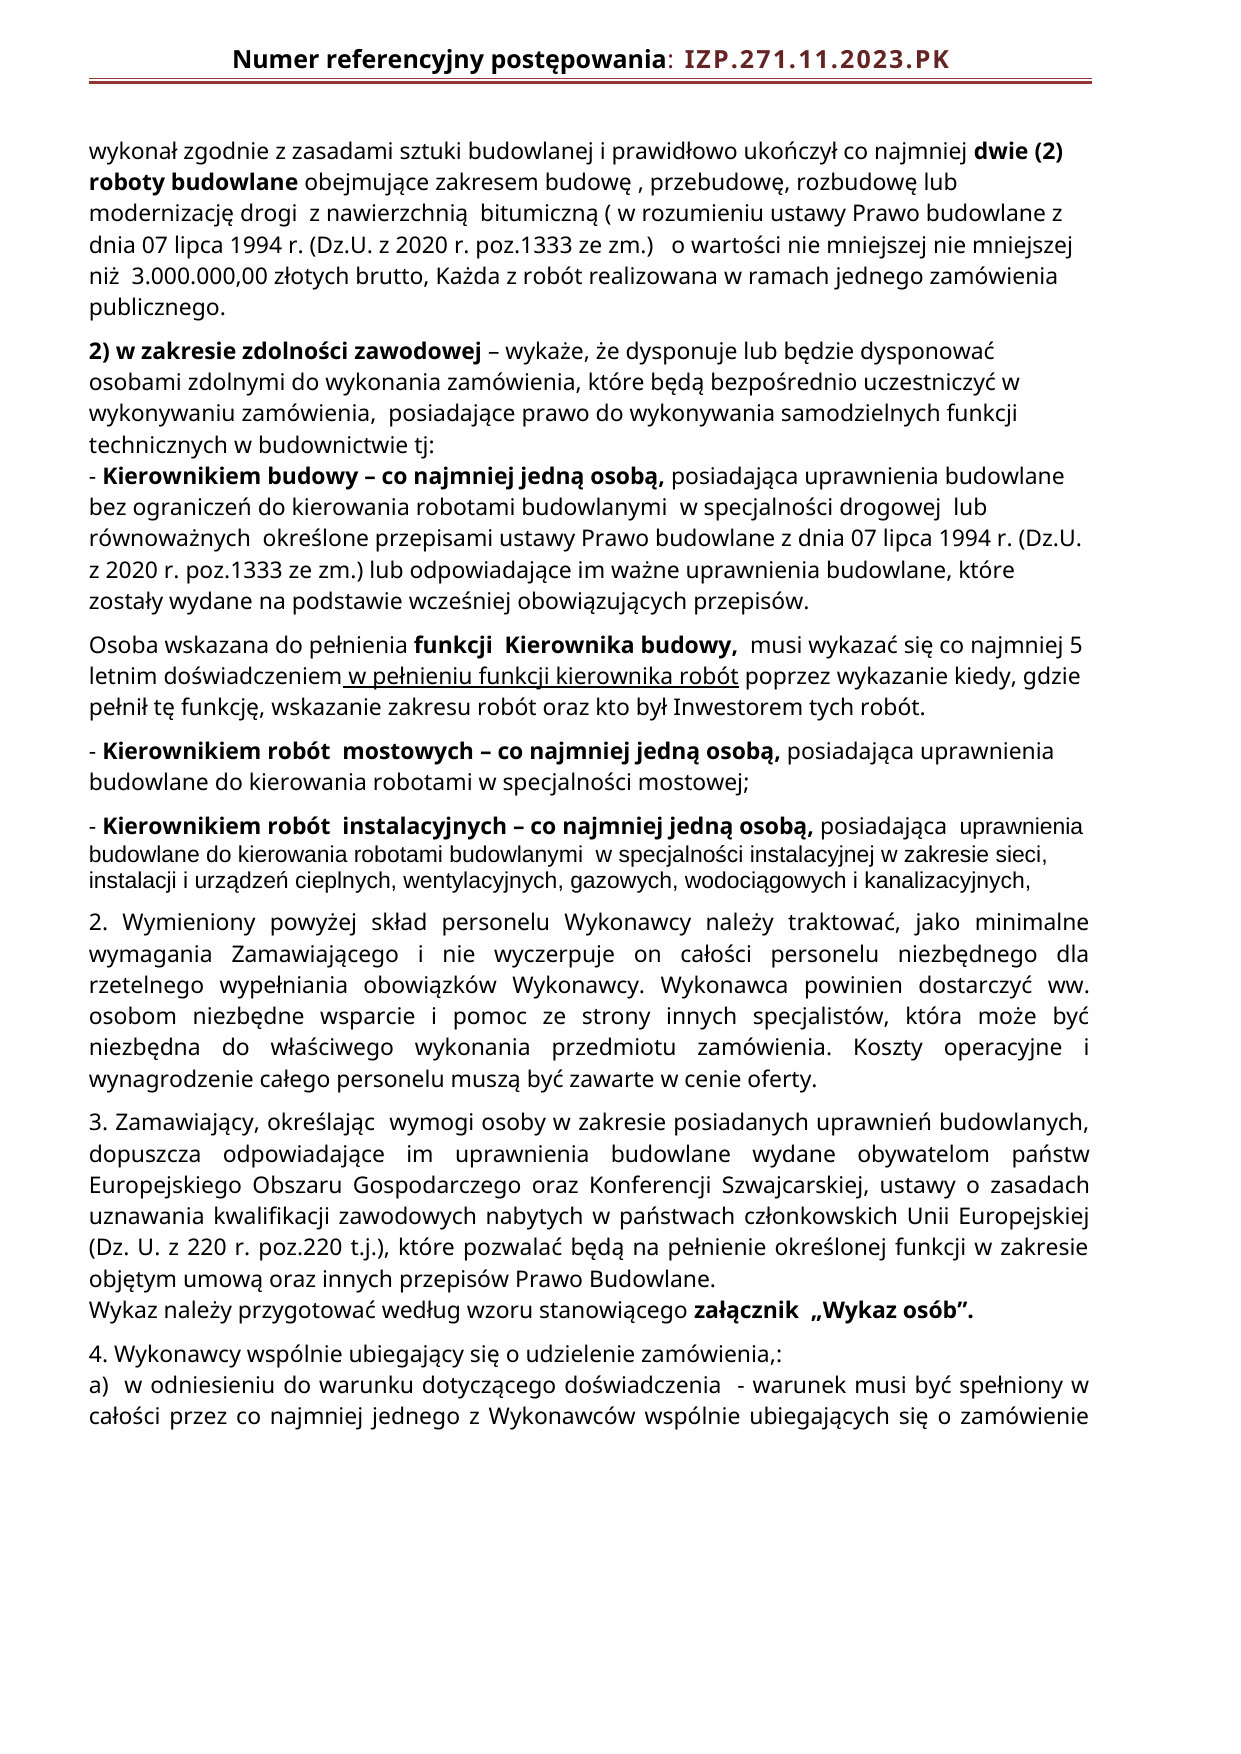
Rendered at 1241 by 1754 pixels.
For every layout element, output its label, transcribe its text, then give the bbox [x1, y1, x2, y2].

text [89, 1369, 1090, 1431]
text 3. Zamawiający, określając wymogi osoby w zakresie posiadanych uprawnień budowlanych, dopuszcza odpowiadające im uprawnienia budowlane wydane obywatelom państw Europejskiego Obszaru Gospodarczego oraz Konferencji Szwajcarskiej, ustawy o zasadach uznawania kwalifikacji zawodowych nabytych w państwach członkowskich Unii Europejskiej (Dz. U. z 220 r. poz.220 t.j.), które pozwalać będą na pełnienie określonej funkcji w zakresie objętym umową oraz innych przepisów Prawo Budowlane. [89, 1106, 1090, 1294]
text 2. Wymieniony powyżej skład personelu Wykonawcy należy traktować, jako minimalne wymagania Zamawiającego i nie wyczerpuje on całości personelu niezbędnego dla rzetelnego wypełniania obowiązków Wykonawcy. Wykonawca powinien dostarczyć ww. osobom niezbędne wsparcie i pomoc ze strony innych specjalistów, która może być niezbędna do właściwego wykonania przedmiotu zamówienia. Koszty operacyjne i wynagrodzenie całego personelu muszą być zawarte w cenie oferty. [89, 906, 1090, 1094]
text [89, 135, 1092, 322]
text - Kierownikiem robót mostowych – co najmniej jedną osobą, posiadająca uprawnienia budowlane do kierowania robotami w specjalności mostowej; [89, 735, 1092, 797]
text Wykaz należy przygotować według wzoru stanowiącego załącznik „Wykaz osób”. [89, 1294, 1092, 1325]
text 4. Wykonawcy wspólnie ubiegający się o udzielenie zamówienia,: [89, 1338, 1090, 1369]
text 2) w zakresie zdolności zawodowej – wykaże, że dysponuje lub będzie dysponować osobami zdolnymi do wykonania zamówienia, które będą bezpośrednio uczestniczyć w wykonywaniu zamówienia, posiadające prawo do wykonywania samodzielnych funkcji technicznych w budownictwie tj: [89, 335, 1092, 460]
text - Kierownikiem budowy – co najmniej jedną osobą, posiadająca uprawnienia budowlane bez ograniczeń do kierowania robotami budowlanymi w specjalności drogowej lub równoważnych określone przepisami ustawy Prawo budowlane z dnia 07 lipca 1994 r. (Dz.U. z 2020 r. poz.1333 ze zm.) lub odpowiadające im ważne uprawnienia budowlane, które zostały wydane na podstawie wcześniej obowiązujących przepisów. [89, 460, 1092, 616]
text - Kierownikiem robót instalacyjnych – co najmniej jedną osobą, posiadająca uprawnienia budowlane do kierowania robotami budowlanymi w specjalności instalacyjnej w zakresie sieci, instalacji i urządzeń cieplnych, wentylacyjnych, gazowych, wodociągowych i kanalizacyjnych, [89, 810, 1092, 894]
text Osoba wskazana do pełnienia funkcji Kierownika budowy, musi wykazać się co najmniej 5 letnim doświadczeniem w pełnieniu funkcji kierownika robót poprzez wykazanie kiedy, gdzie pełnił tę funkcję, wskazanie zakresu robót oraz kto był Inwestorem tych robót. [89, 629, 1092, 722]
